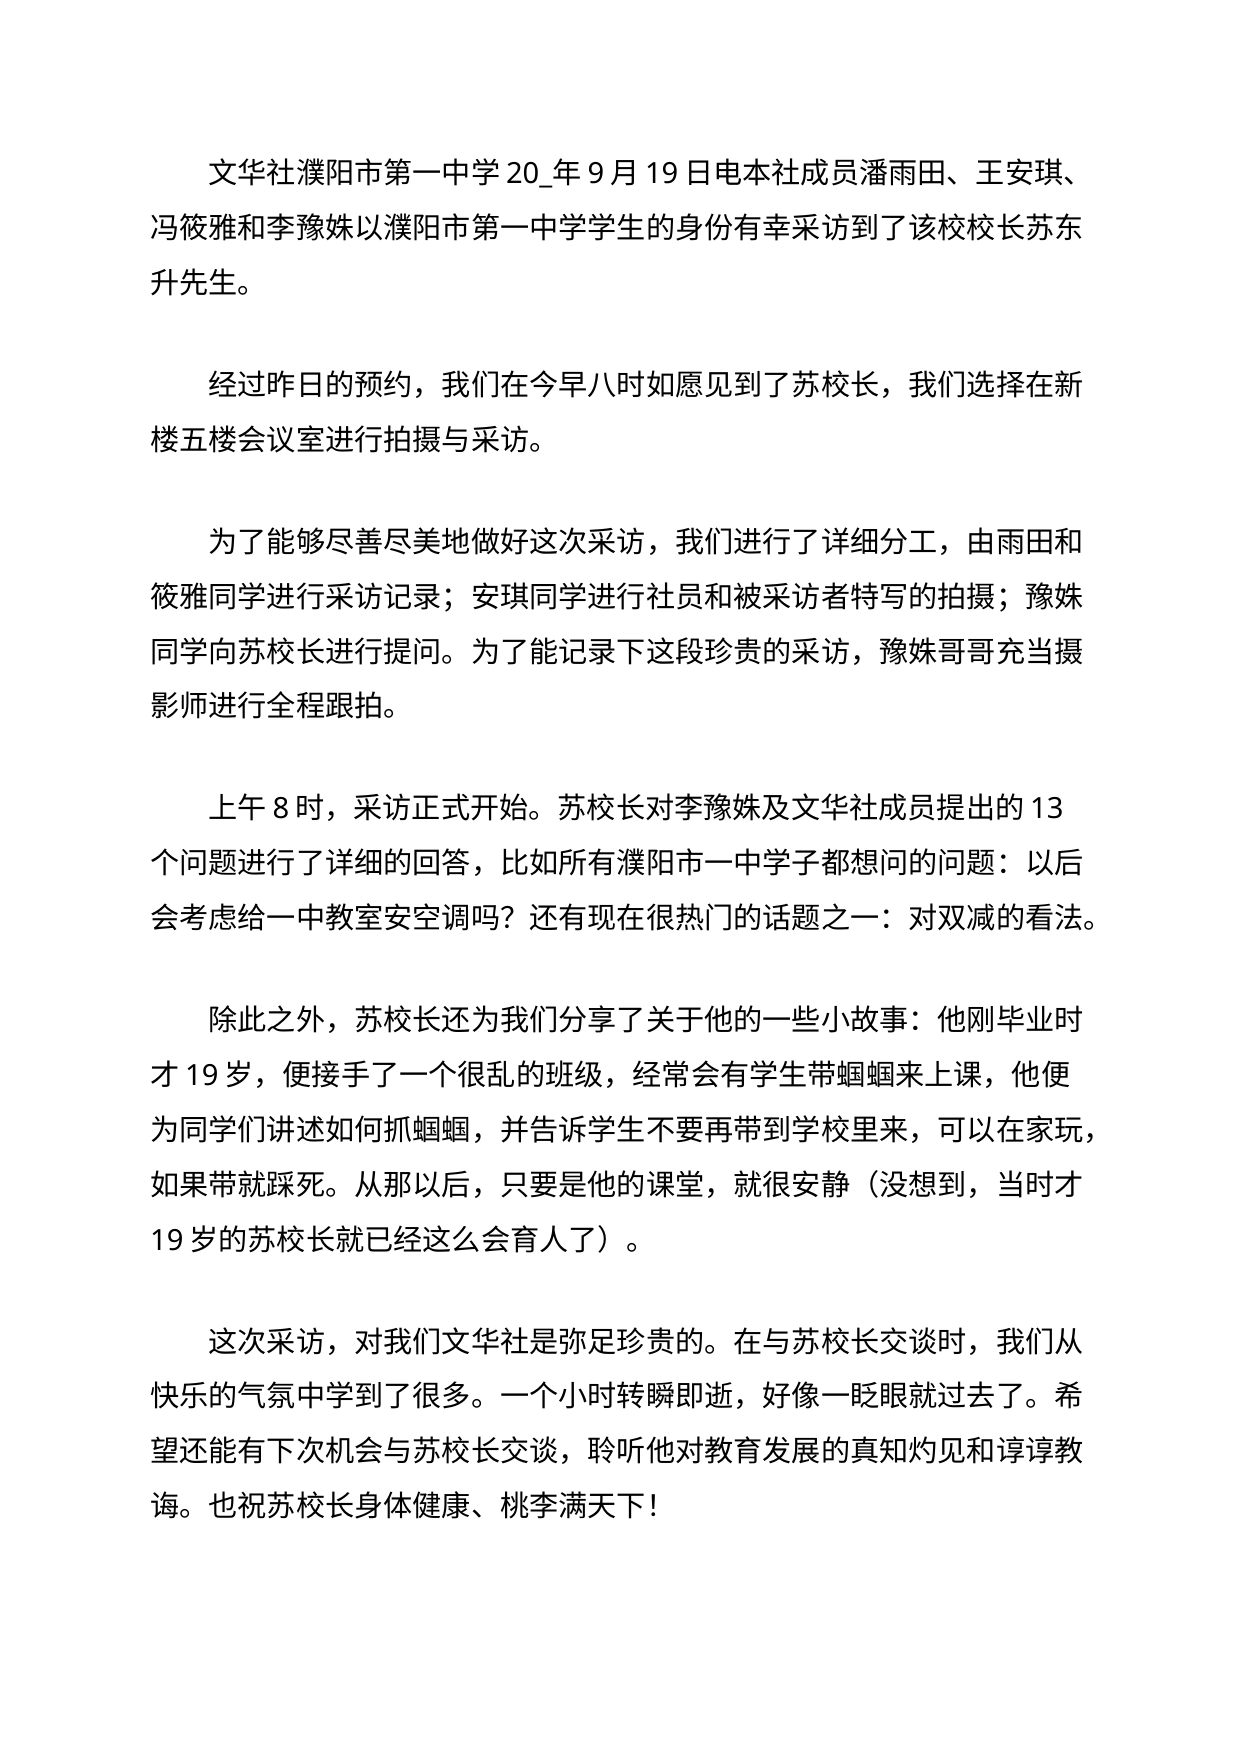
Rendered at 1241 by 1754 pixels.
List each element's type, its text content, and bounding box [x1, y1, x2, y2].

text 经过昨日的预约，我们在今早八时如愿见到了苏校长，我们选择在新楼五楼会议室进行拍摄与采访。 [150, 362, 1090, 459]
text 为了能够尽善尽美地做好这次采访，我们进行了详细分工，由雨田和筱雅同学进行采访记录；安琪同学进行社员和被采访者特写的拍摄；豫姝同学向苏校长进行提问。为了能记录下这段珍贵的采访，豫姝哥哥充当摄影师进行全程跟拍。 [150, 518, 1090, 725]
text 文华社濮阳市第一中学20_年9月19日电本社成员潘雨田、王安琪、冯筱雅和李豫姝以濮阳市第一中学学生的身份有幸采访到了该校校长苏东升先生。 [150, 150, 1090, 302]
text 上午8时，采访正式开始。苏校长对李豫姝及文华社成员提出的13个问题进行了详细的回答，比如所有濮阳市一中学子都想问的问题：以后会考虑给一中教室安空调吗？还有现在很热门的话题之一：对双减的看法。 [150, 785, 1090, 937]
text 除此之外，苏校长还为我们分享了关于他的一些小故事：他刚毕业时才19岁，便接手了一个很乱的班级，经常会有学生带蝈蝈来上课，他便为同学们讲述如何抓蝈蝈，并告诉学生不要再带到学校里来，可以在家玩，如果带就踩死。从那以后，只要是他的课堂，就很安静（没想到，当时才19岁的苏校长就已经这么会育人了）。 [150, 996, 1090, 1258]
text 这次采访，对我们文华社是弥足珍贵的。在与苏校长交谈时，我们从快乐的气氛中学到了很多。一个小时转瞬即逝，好像一眨眼就过去了。希望还能有下次机会与苏校长交谈，聆听他对教育发展的真知灼见和谆谆教诲。也祝苏校长身体健康、桃李满天下！ [150, 1318, 1090, 1525]
